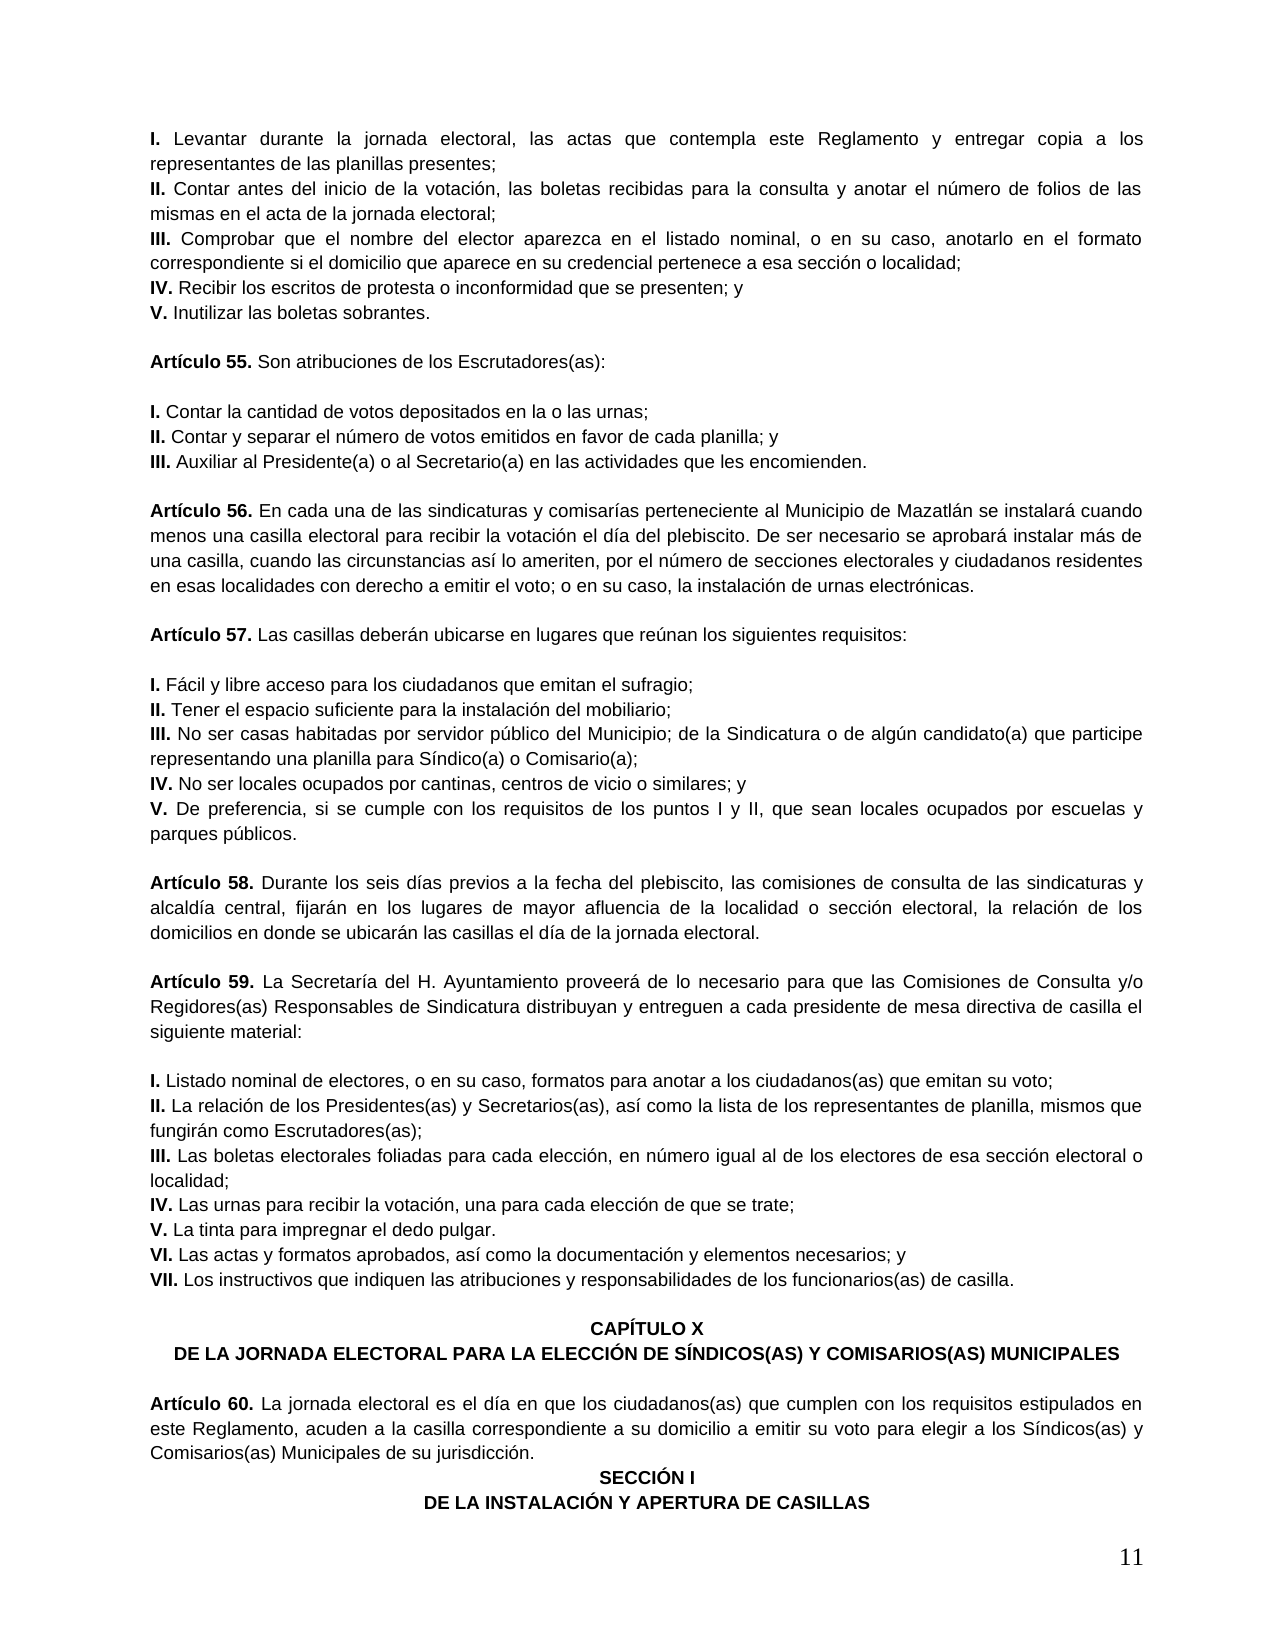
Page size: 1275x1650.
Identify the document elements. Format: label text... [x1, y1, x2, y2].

text Artículo 56. En cada una de las sindicaturas y comisarías perteneciente al Municipio de Mazatlán se instalará cuando menos una casilla electoral para recibir la votación el día del plebiscito. De ser necesario se aprobará instalar más de una casilla, cuando las circunstancias así lo ameriten, por el número de secciones electorales y ciudadanos residentes en esas localidades con derecho a emitir el voto; o en su caso, la instalación de urnas electrónicas. [150, 500, 1144, 596]
text IV. Recibir los escritos de protesta o inconformidad que se presenten; y [150, 277, 1144, 298]
text III. Las boletas electorales foliadas para cada elección, en número igual al de los electores de esa sección electoral o localidad; [150, 1145, 1144, 1191]
text V. Inutilizar las boletas sobrantes. [150, 302, 1144, 323]
text V. La tinta para impregnar el dedo pulgar. [150, 1219, 1144, 1241]
text Artículo 59. La Secretaría del H. Ayuntamiento proveerá de lo necesario para que las Comisiones de Consulta y/o Regidores(as) Responsables de Sindicatura distribuyan y entreguen a cada presidente de mesa directiva de casilla el siguiente material: [150, 971, 1144, 1042]
text II. Contar antes del inicio de la votación, las boletas recibidas para la consulta y anotar el número de folios de las mismas en el acta de la jornada electoral; [150, 178, 1144, 224]
text I. Levantar durante la jornada electoral, las actas que contempla este Reglamento y entregar copia a los representantes de las planillas presentes; [150, 128, 1144, 174]
text II. Contar y separar el número de votos emitidos en favor de cada planilla; y [150, 426, 1144, 447]
text CAPÍTULO X [150, 1318, 1144, 1340]
text VI. Las actas y formatos aprobados, así como la documentación y elementos necesarios; y [150, 1244, 1144, 1265]
text VII. Los instructivos que indiquen las atribuciones y responsabilidades de los funcionarios(as) de casilla. [150, 1269, 1144, 1290]
text II. La relación de los Presidentes(as) y Secretarios(as), así como la lista de los representantes de planilla, mismos que fungirán como Escrutadores(as); [150, 1095, 1144, 1141]
text SECCIÓN I [150, 1467, 1144, 1488]
text Artículo 60. La jornada electoral es el día en que los ciudadanos(as) que cumplen con los requisitos estipulados en este Reglamento, acuden a la casilla correspondiente a su domicilio a emitir su voto para elegir a los Síndicos(as) y Comisarios(as) Municipales de su jurisdicción. [150, 1393, 1144, 1464]
text DE LA INSTALACIÓN Y APERTURA DE CASILLAS [150, 1492, 1144, 1513]
text Artículo 55. Son atribuciones de los Escrutadores(as): [150, 351, 1144, 373]
text IV. No ser locales ocupados por cantinas, centros de vicio o similares; y [150, 773, 1144, 794]
text DE LA JORNADA ELECTORAL PARA LA ELECCIÓN DE SÍNDICOS(AS) Y COMISARIOS(AS) MUNICIPALES [150, 1343, 1144, 1364]
text IV. Las urnas para recibir la votación, una para cada elección de que se trate; [150, 1194, 1144, 1216]
text II. Tener el espacio suficiente para la instalación del mobiliario; [150, 698, 1144, 720]
text I. Fácil y libre acceso para los ciudadanos que emitan el sufragio; [150, 674, 1144, 695]
text V. De preferencia, si se cumple con los requisitos de los puntos I y II, que sean locales ocupados por escuelas y parques públicos. [150, 798, 1144, 844]
text Artículo 57. Las casillas deberán ubicarse en lugares que reúnan los siguientes requisitos: [150, 624, 1144, 646]
text III. No ser casas habitadas por servidor público del Municipio; de la Sindicatura o de algún candidato(a) que participe representando una planilla para Síndico(a) o Comisario(a); [150, 723, 1144, 769]
text I. Listado nominal de electores, o en su caso, formatos para anotar a los ciudadanos(as) que emitan su voto; [150, 1070, 1144, 1092]
text I. Contar la cantidad de votos depositados en la o las urnas; [150, 401, 1144, 422]
text Artículo 58. Durante los seis días previos a la fecha del plebiscito, las comisiones de consulta de las sindicaturas y alcaldía central, fijarán en los lugares de mayor afluencia de la localidad o sección electoral, la relación de los domicilios en donde se ubicarán las casillas el día de la jornada electoral. [150, 872, 1144, 943]
text III. Comprobar que el nombre del elector aparezca en el listado nominal, o en su caso, anotarlo en el formato correspondiente si el domicilio que aparece en su credencial pertenece a esa sección o localidad; [150, 227, 1144, 274]
text III. Auxiliar al Presidente(a) o al Secretario(a) en las actividades que les encomienden. [150, 451, 1144, 472]
